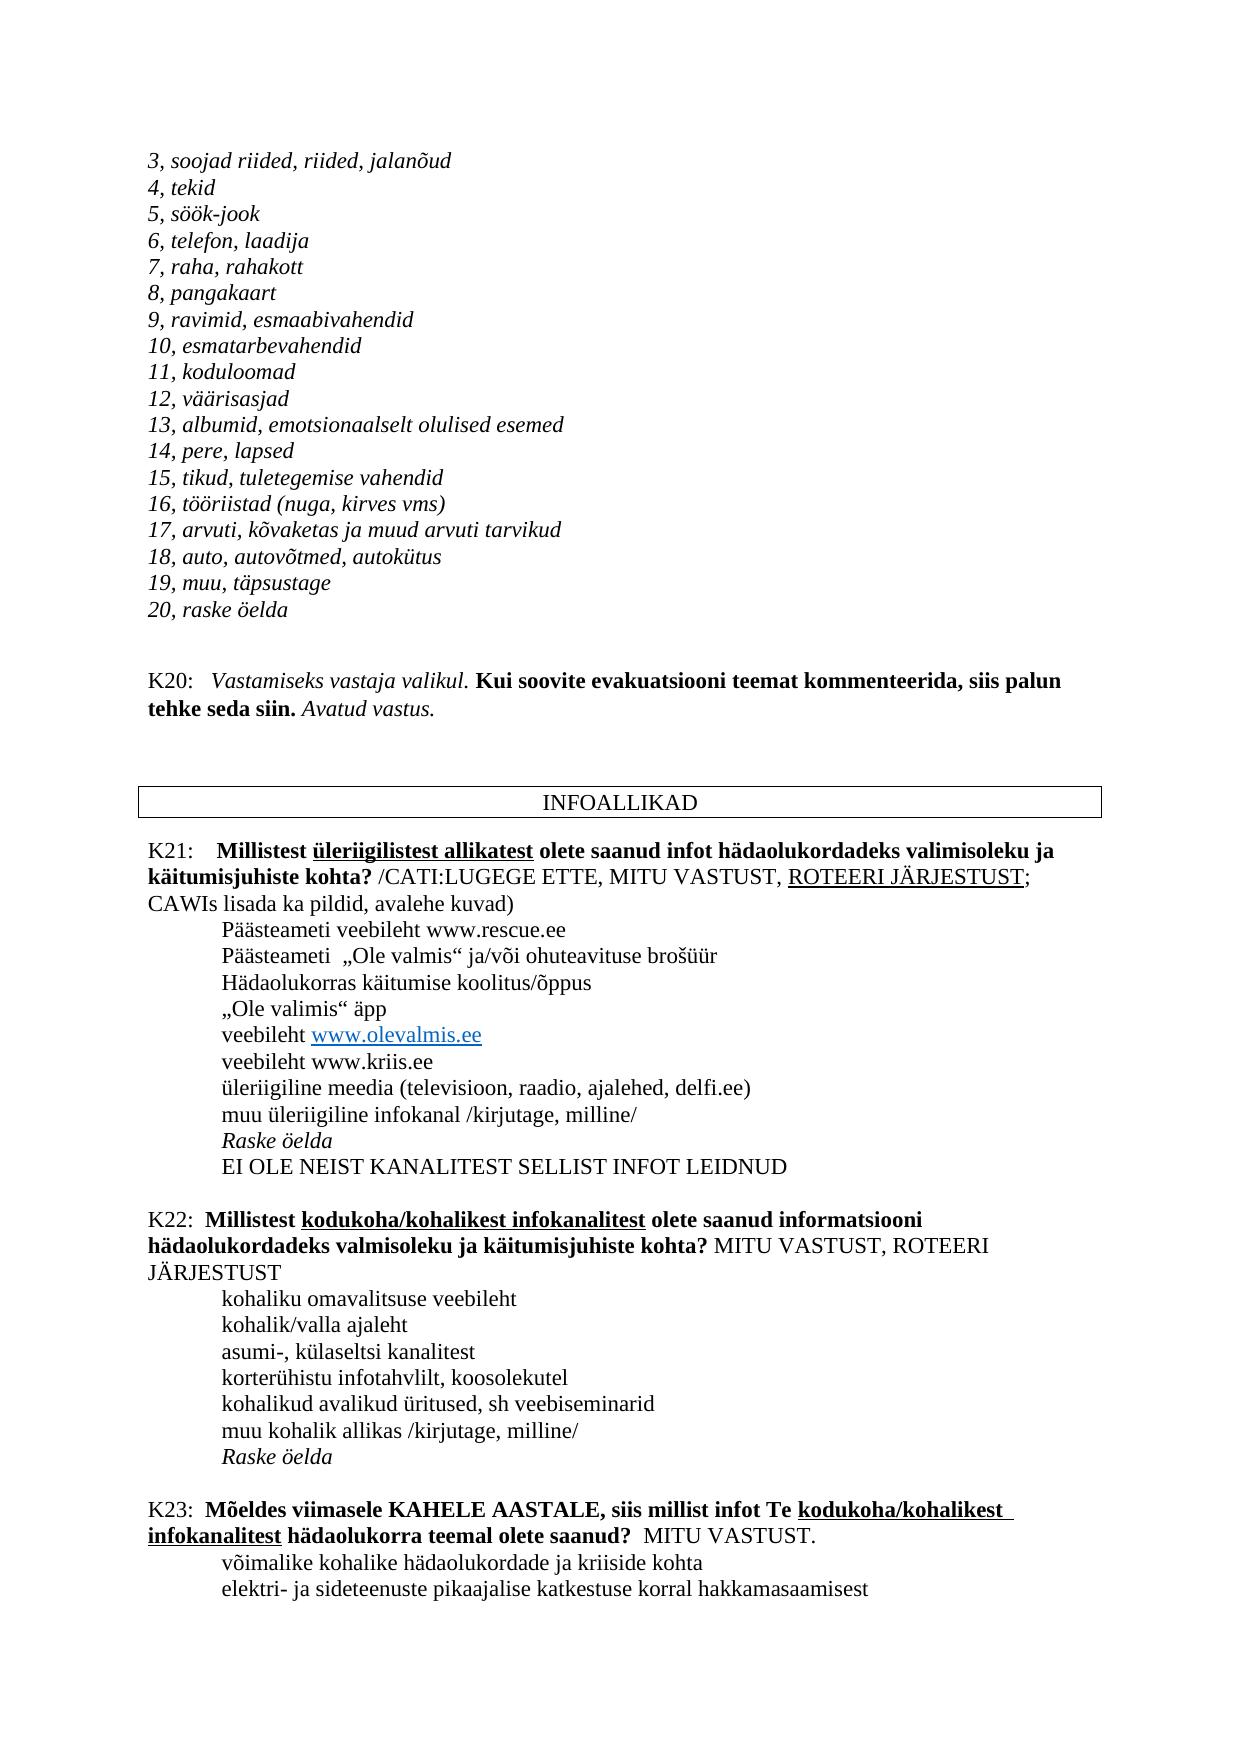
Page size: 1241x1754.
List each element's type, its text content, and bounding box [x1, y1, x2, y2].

text muu kohalik allikas /kirjutage, milline/ [221, 1417, 1093, 1443]
text 9, ravimid, esmaabivahendid [148, 306, 1093, 332]
text „Ole valimis“ äpp [221, 995, 1093, 1022]
text 5, söök-jook [148, 200, 1093, 227]
text INFOALLIKAD [139, 787, 1101, 817]
text veebileht www.olevalmis.ee [221, 1022, 1093, 1048]
text 12, väärisasjad [148, 385, 1093, 411]
text 17, arvuti, kõvaketas ja muud arvuti tarvikud [148, 517, 1093, 543]
text 18, auto, autovõtmed, autokütus [148, 543, 1093, 569]
text üleriigiline meedia (televisioon, raadio, ajalehed, delfi.ee) [221, 1074, 1093, 1101]
text 16, tööriistad (nuga, kirves vms) [148, 490, 1093, 517]
text K23: Mõeldes viimasele KAHELE AASTALE, siis millist infot Te kodukoha/kohalikest infokanalitest hädaolukorra teemal olete saanud? MITU VASTUST. [148, 1496, 1093, 1549]
text Päästeameti veebileht www.rescue.ee [221, 916, 1093, 942]
text 13, albumid, emotsionaalselt olulised esemed [148, 411, 1093, 437]
text 4, tekid [148, 174, 1093, 200]
text K20: Vastamiseks vastaja valikul. Kui soovite evakuatsiooni teemat kommenteerida, siis palun tehke seda siin. Avatud vastus. [148, 667, 1093, 722]
text 19, muu, täpsustage [148, 569, 1093, 596]
text EI OLE NEIST KANALITEST SELLIST INFOT LEIDNUD [221, 1153, 1093, 1180]
text kohaliku omavalitsuse veebileht [221, 1285, 1093, 1311]
text Raske öelda [221, 1443, 1093, 1469]
text 3, soojad riided, riided, jalanõud [148, 148, 1093, 174]
text muu üleriigiline infokanal /kirjutage, milline/ [221, 1101, 1093, 1127]
text kohalik/valla ajaleht [221, 1311, 1093, 1338]
text 7, raha, rahakott [148, 253, 1093, 279]
text K21: Millistest üleriigilistest allikatest olete saanud infot hädaolukordadeks valimisoleku ja käitumisjuhiste kohta? /CATI:LUGEGE ETTE, MITU VASTUST, ROTEERI JÄRJESTUST; CAWIs lisada ka pildid, avalehe kuvad) [148, 837, 1093, 916]
text 11, koduloomad [148, 358, 1093, 385]
text elektri- ja sideteenuste pikaajalise katkestuse korral hakkamasaamisest [221, 1575, 1093, 1601]
text Päästeameti „Ole valmis“ ja/või ohuteavituse brošüür [221, 942, 1093, 969]
text Raske öelda [221, 1127, 1093, 1153]
text 15, tikud, tuletegemise vahendid [148, 464, 1093, 490]
text 6, telefon, laadija [148, 227, 1093, 253]
text kohalikud avalikud üritused, sh veebiseminarid [221, 1391, 1093, 1417]
text 10, esmatarbevahendid [148, 332, 1093, 358]
text asumi-, külaseltsi kanalitest [221, 1338, 1093, 1364]
text korterühistu infotahvlilt, koosolekutel [221, 1364, 1093, 1391]
text K22: Millistest kodukoha/kohalikest infokanalitest olete saanud informatsiooni hädaolukordadeks valmisoleku ja käitumisjuhiste kohta? MITU VASTUST, ROTEERI JÄRJESTUST [148, 1206, 1093, 1285]
text veebileht www.kriis.ee [221, 1048, 1093, 1074]
text 8, pangakaart [148, 279, 1093, 306]
text 14, pere, lapsed [148, 437, 1093, 464]
text 20, raske öelda [148, 596, 1093, 622]
text Hädaolukorras käitumise koolitus/õppus [221, 969, 1093, 995]
text võimalike kohalike hädaolukordade ja kriiside kohta [221, 1549, 1093, 1575]
